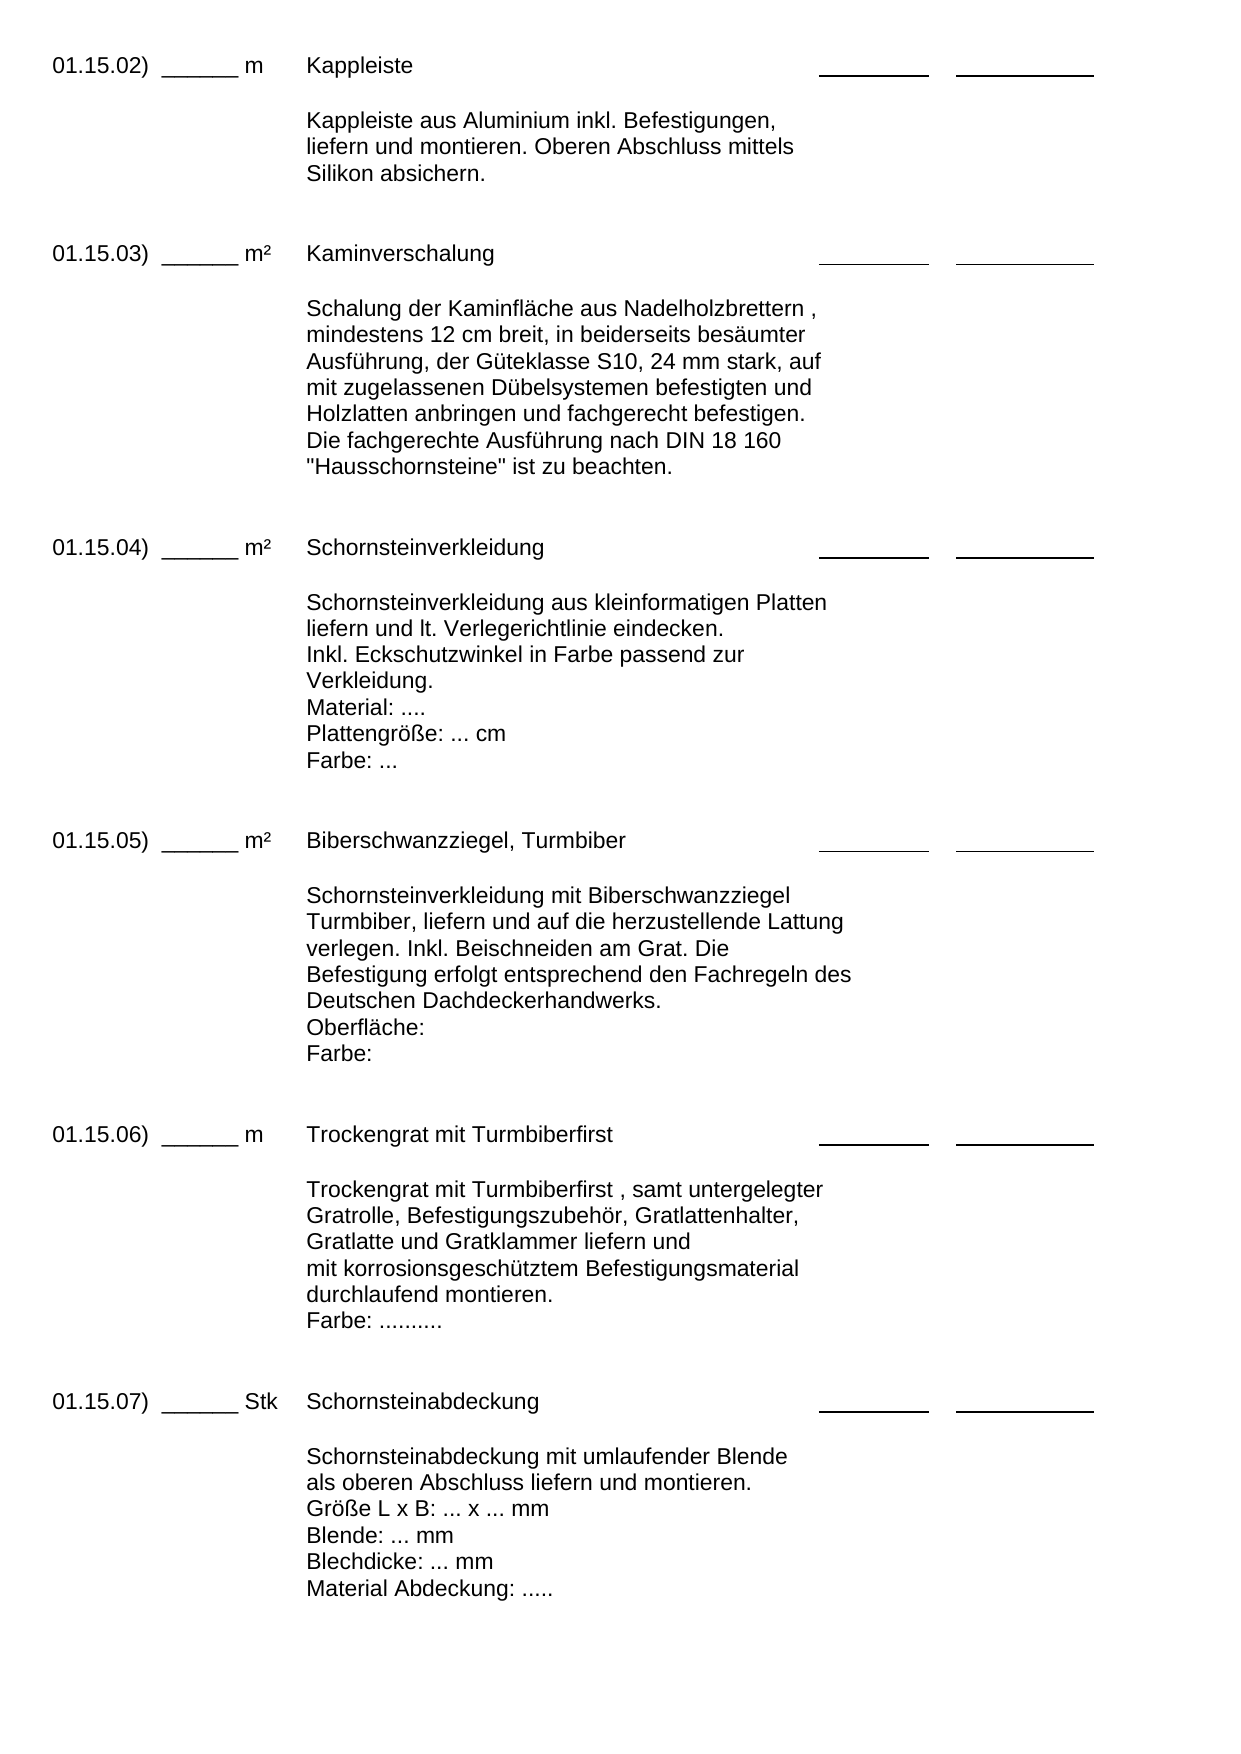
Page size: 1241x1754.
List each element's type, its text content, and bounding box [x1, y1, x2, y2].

text 01.15.07) ______ Stk Schornsteinabdeckung Schornsteinabdeckung mit umlaufender Blende als oberen Abschluss liefern und montieren. Größe L x B: ... x ... mm Blende: ... mm Blechdicke: ... mm Material Abdeckung: ..... [52, 1388, 1188, 1655]
text 01.15.05) ______ m² Biberschwanzziegel, Turmbiber Schornsteinverkleidung mit Biberschwanzziegel Turmbiber, liefern und auf die herzustellende Lattung verlegen. Inkl. Beischneiden am Grat. Die Befestigung erfolgt entsprechend den Fachregeln des Deutschen Dachdeckerhandwerks. Oberfläche: Farbe: [52, 827, 1188, 1121]
text 01.15.06) ______ m Trockengrat mit Turmbiberfirst Trockengrat mit Turmbiberfirst , samt untergelegter Gratrolle, Befestigungszubehör, Gratlattenhalter, Gratlatte und Gratklammer liefern und mit korrosionsgeschütztem Befestigungsmaterial durchlaufend montieren. Farbe: .......... [52, 1121, 1188, 1388]
text 01.15.03) ______ m² Kaminverschalung Schalung der Kaminfläche aus Nadelholzbrettern , mindestens 12 cm breit, in beiderseits besäumter Ausführung, der Güteklasse S10, 24 mm stark, auf mit zugelassenen Dübelsystemen befestigten und Holzlatten anbringen und fachgerecht befestigen. Die fachgerechte Ausführung nach DIN 18 160 "Hausschornsteine" ist zu beachten. [52, 240, 1188, 534]
text 01.15.02) ______ m Kappleiste Kappleiste aus Aluminium inkl. Befestigungen, liefern und montieren. Oberen Abschluss mittels Silikon absichern. [52, 52, 1188, 240]
text 01.15.04) ______ m² Schornsteinverkleidung Schornsteinverkleidung aus kleinformatigen Platten liefern und lt. Verlegerichtlinie eindecken. Inkl. Eckschutzwinkel in Farbe passend zur Verkleidung. Material: .... Plattengröße: ... cm Farbe: ... [52, 534, 1188, 827]
